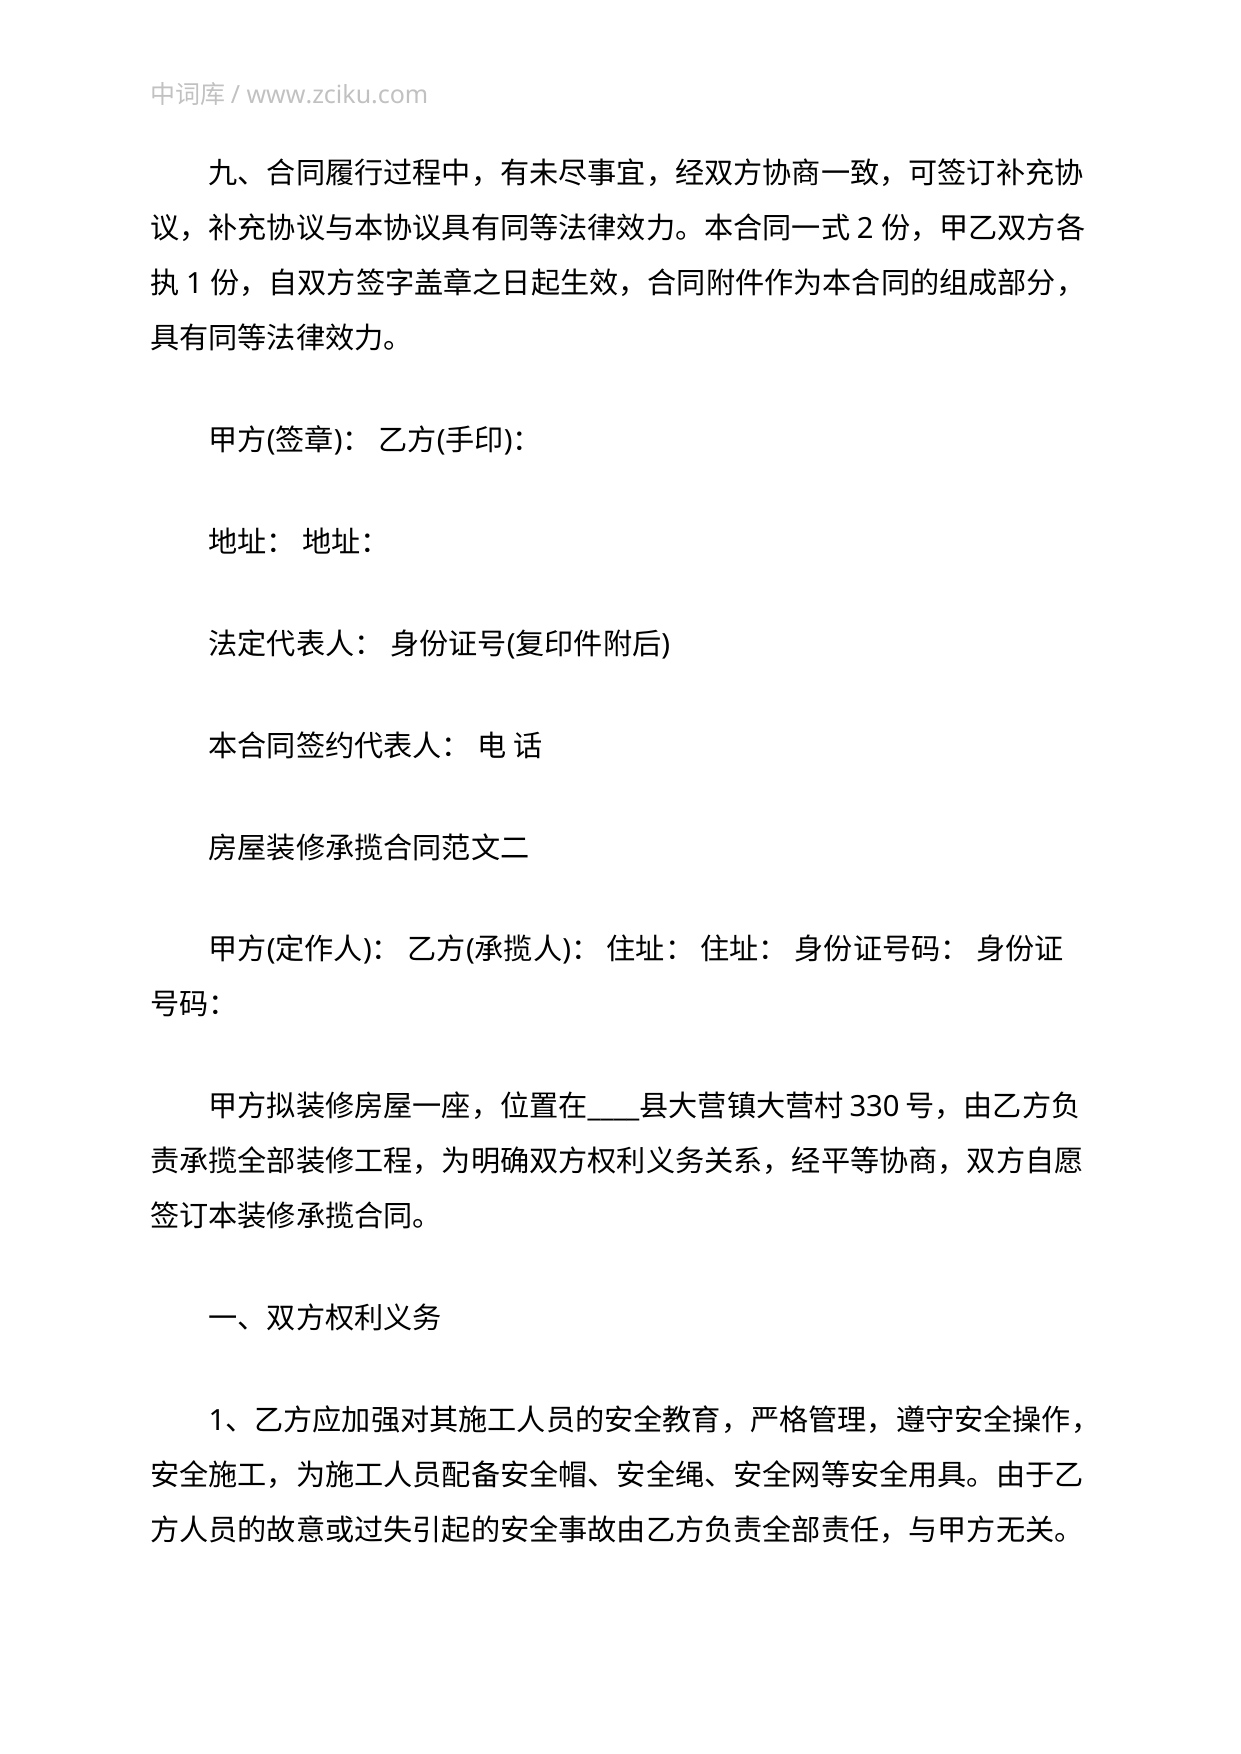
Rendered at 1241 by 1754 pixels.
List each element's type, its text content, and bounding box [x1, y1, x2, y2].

text 房屋装修承揽合同范文二 [150, 824, 1090, 866]
text 甲方拟装修房屋一座，位置在____县大营镇大营村330号，由乙方负责承揽全部装修工程，为明确双方权利义务关系，经平等协商，双方自愿签订本装修承揽合同。 [150, 1083, 1090, 1235]
text 甲方(定作人)： 乙方(承揽人)： 住址： 住址： 身份证号码： 身份证号码： [150, 926, 1090, 1023]
text 甲方(签章)： 乙方(手印)： [150, 417, 1090, 459]
text 一、双方权利义务 [150, 1294, 1090, 1337]
text 法定代表人： 身份证号(复印件附后) [150, 620, 1090, 663]
text 1、乙方应加强对其施工人员的安全教育，严格管理，遵守安全操作，安全施工，为施工人员配备安全帽、安全绳、安全网等安全用具。由于乙方人员的故意或过失引起的安全事故由乙方负责全部责任，与甲方无关。 [150, 1396, 1090, 1548]
text 九、合同履行过程中，有未尽事宜，经双方协商一致，可签订补充协议，补充协议与本协议具有同等法律效力。本合同一式 2 份，甲乙双方各执 1 份，自双方签字盖章之日起生效，合同附件作为本合同的组成部分，具有同等法律效力。 [150, 150, 1090, 357]
text 本合同签约代表人： 电 话 [150, 722, 1090, 765]
text 地址： 地址： [150, 519, 1090, 561]
